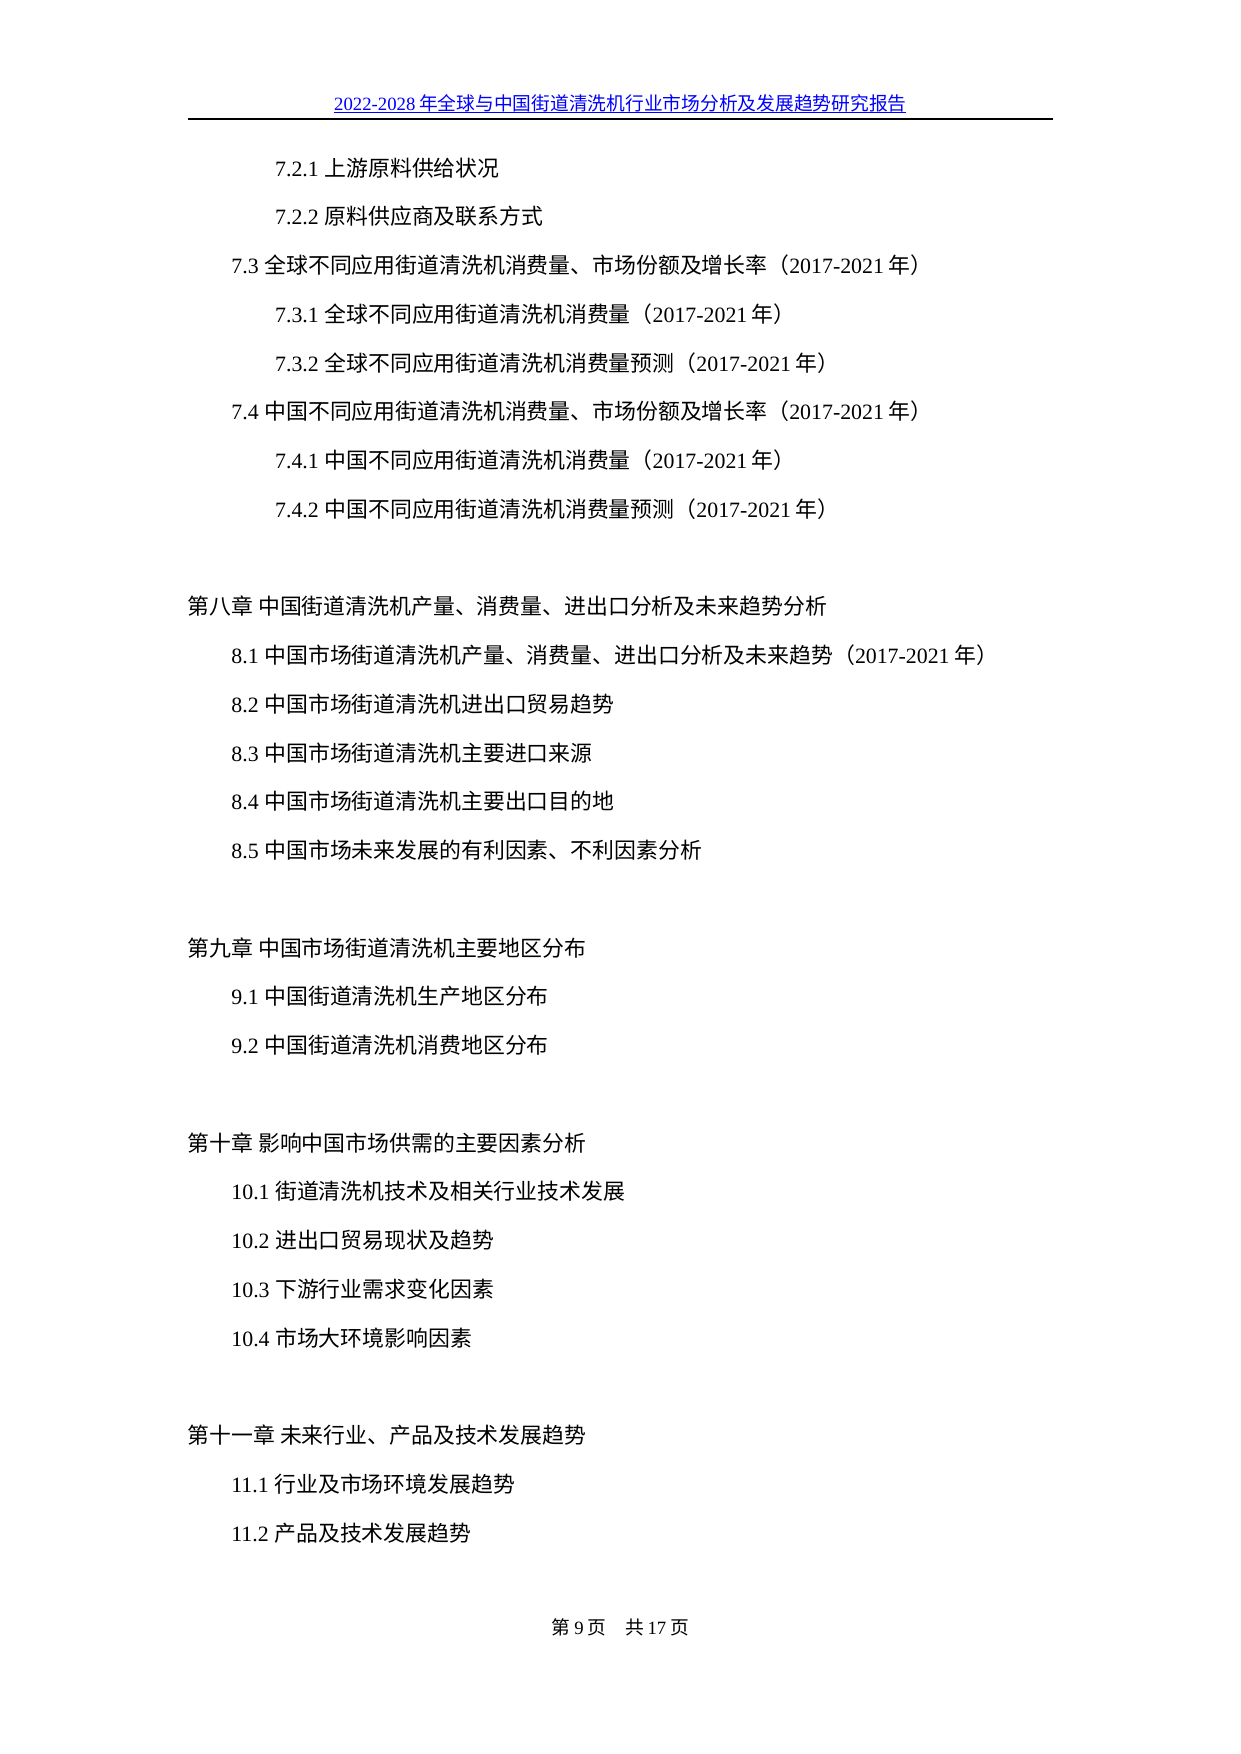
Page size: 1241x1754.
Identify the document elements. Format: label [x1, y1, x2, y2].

text [187, 150, 1053, 1548]
